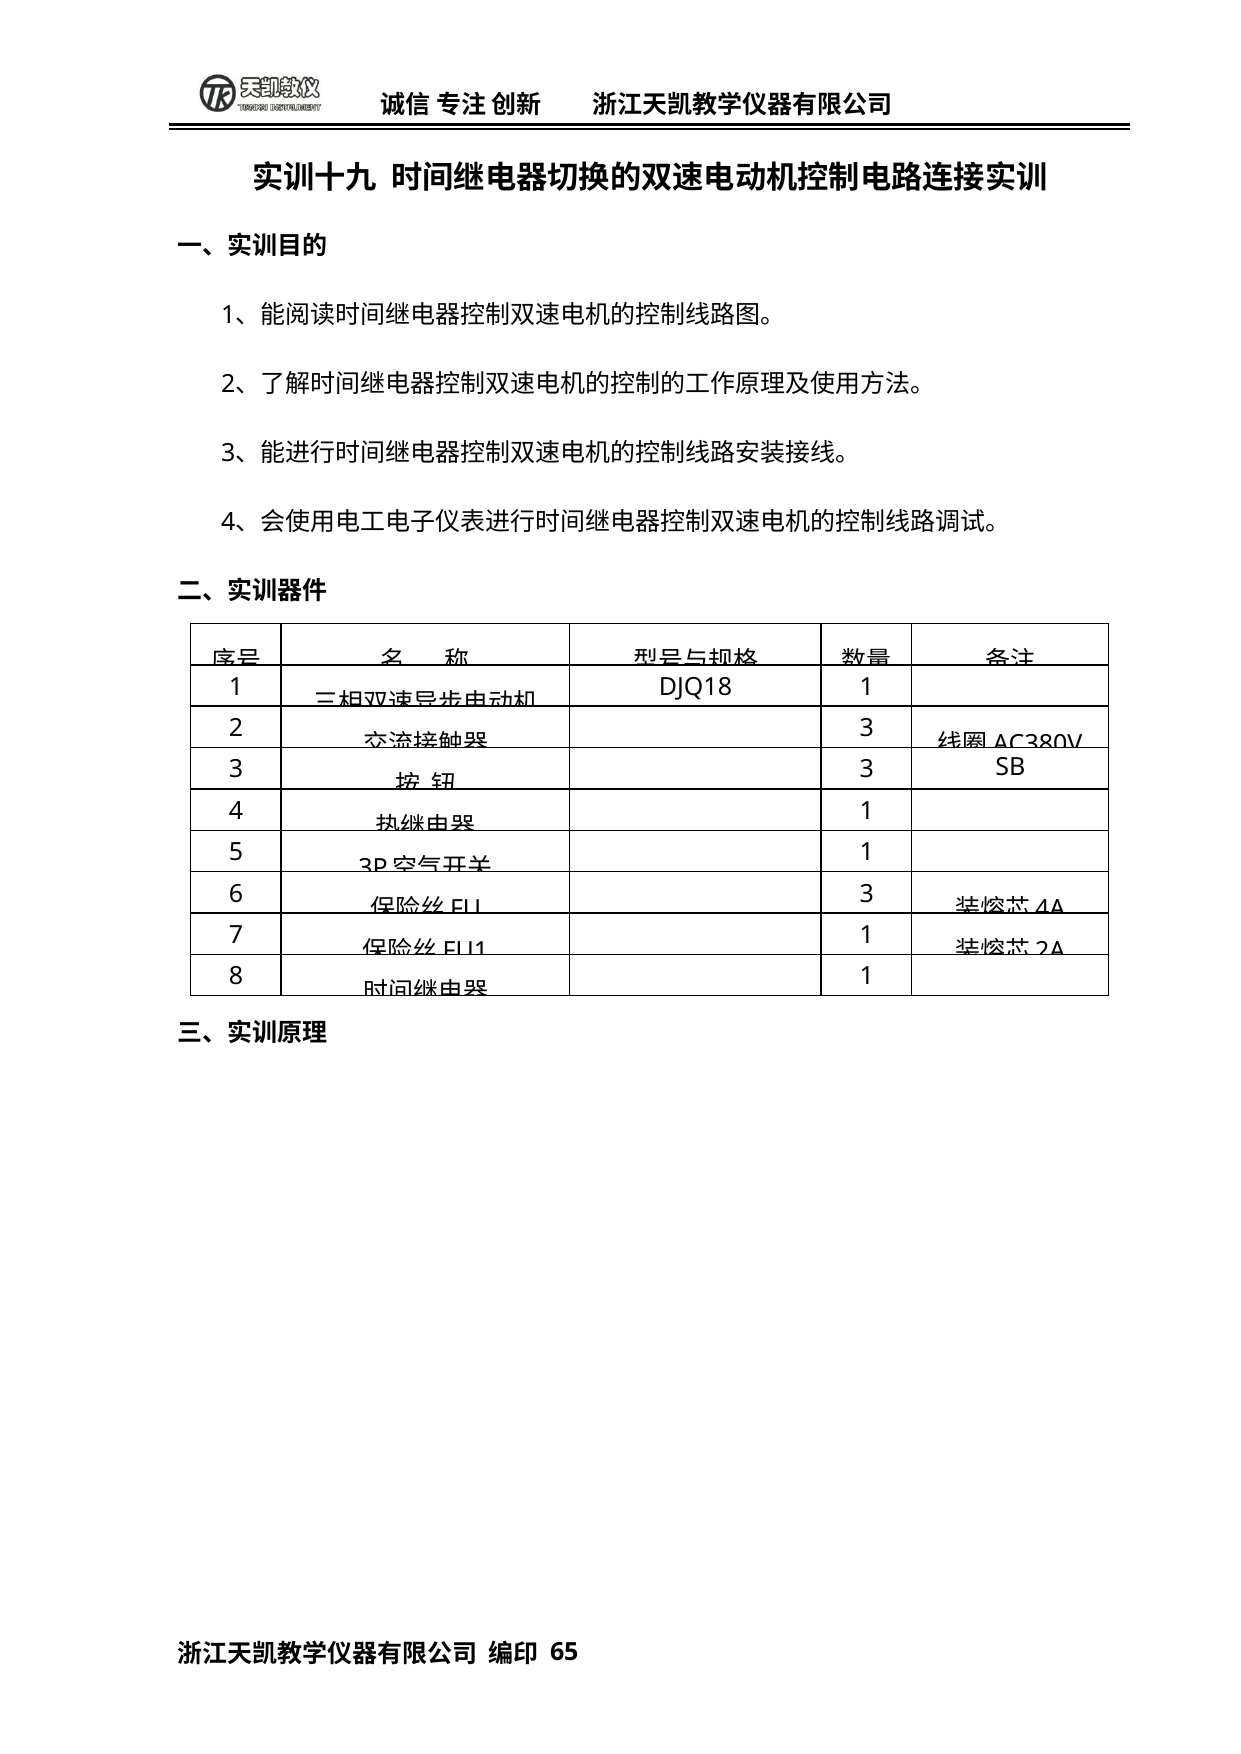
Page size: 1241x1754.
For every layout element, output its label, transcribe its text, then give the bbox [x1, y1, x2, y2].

table_cell 1 [822, 666, 911, 705]
table_cell [570, 914, 820, 953]
table_header 型号与规格 [570, 624, 820, 664]
text 一、实训目的 [177, 209, 1122, 278]
table_cell 时间继电器 [282, 955, 569, 995]
table_cell 热继电器 [282, 790, 569, 829]
table_cell 5 [191, 831, 280, 871]
table_cell [570, 790, 820, 829]
table_cell [570, 831, 820, 871]
table_cell DJQ18 [570, 666, 820, 705]
table_cell SB1，SB2，SB3 [912, 748, 1108, 788]
table_cell 1 [822, 914, 911, 953]
table_cell 1 [822, 790, 911, 829]
table_cell 交流接触器 [282, 707, 569, 747]
table_cell 保险丝FU1 [282, 914, 569, 953]
text 三、实训原理 [177, 996, 1122, 1065]
table_cell 3 [822, 748, 911, 788]
text 4、会使用电工电子仪表进行时间继电器控制双速电机的控制线路调试。 [177, 485, 1122, 554]
table_cell 按 钮 [282, 748, 569, 788]
table_header 名 称 [282, 624, 569, 664]
table_cell 7 [191, 914, 280, 953]
table_cell 8 [191, 955, 280, 995]
table_header 备注 [912, 624, 1108, 664]
table_cell [570, 955, 820, 995]
table_cell 3 [822, 707, 911, 747]
table_cell 3P空气开关 [282, 831, 569, 871]
text 3、能进行时间继电器控制双速电机的控制线路安装接线。 [177, 416, 1122, 485]
table_cell 三相双速异步电动机 [282, 666, 569, 705]
table_cell [912, 790, 1108, 829]
table_cell 3 [191, 748, 280, 788]
text 1、能阅读时间继电器控制双速电机的控制线路图。 [177, 278, 1122, 347]
text 二、实训器件 [177, 554, 1122, 623]
table_cell 装熔芯4A [912, 872, 1108, 912]
table_cell 线圈AC380V [912, 707, 1108, 747]
table_header 数量 [822, 624, 911, 664]
table_cell [570, 748, 820, 788]
table_cell [912, 831, 1108, 871]
table_cell [912, 666, 1108, 705]
table_cell 1 [822, 955, 911, 995]
table_cell 装熔芯2A [912, 914, 1108, 953]
picture [197, 72, 324, 114]
text 实训十九 时间继电器切换的双速电动机控制电路连接实训 [177, 140, 1122, 209]
table_cell 1 [191, 666, 280, 705]
table_cell [570, 872, 820, 912]
table_header 序号 [191, 624, 280, 664]
table_cell 1 [822, 831, 911, 871]
table_cell 6 [191, 872, 280, 912]
table_cell [912, 955, 1108, 995]
table_cell 4 [191, 790, 280, 829]
table_cell [570, 707, 820, 747]
text 2、了解时间继电器控制双速电机的控制的工作原理及使用方法。 [177, 347, 1122, 416]
table_cell 2 [191, 707, 280, 747]
table_cell 3 [822, 872, 911, 912]
table_cell 保险丝FU [282, 872, 569, 912]
